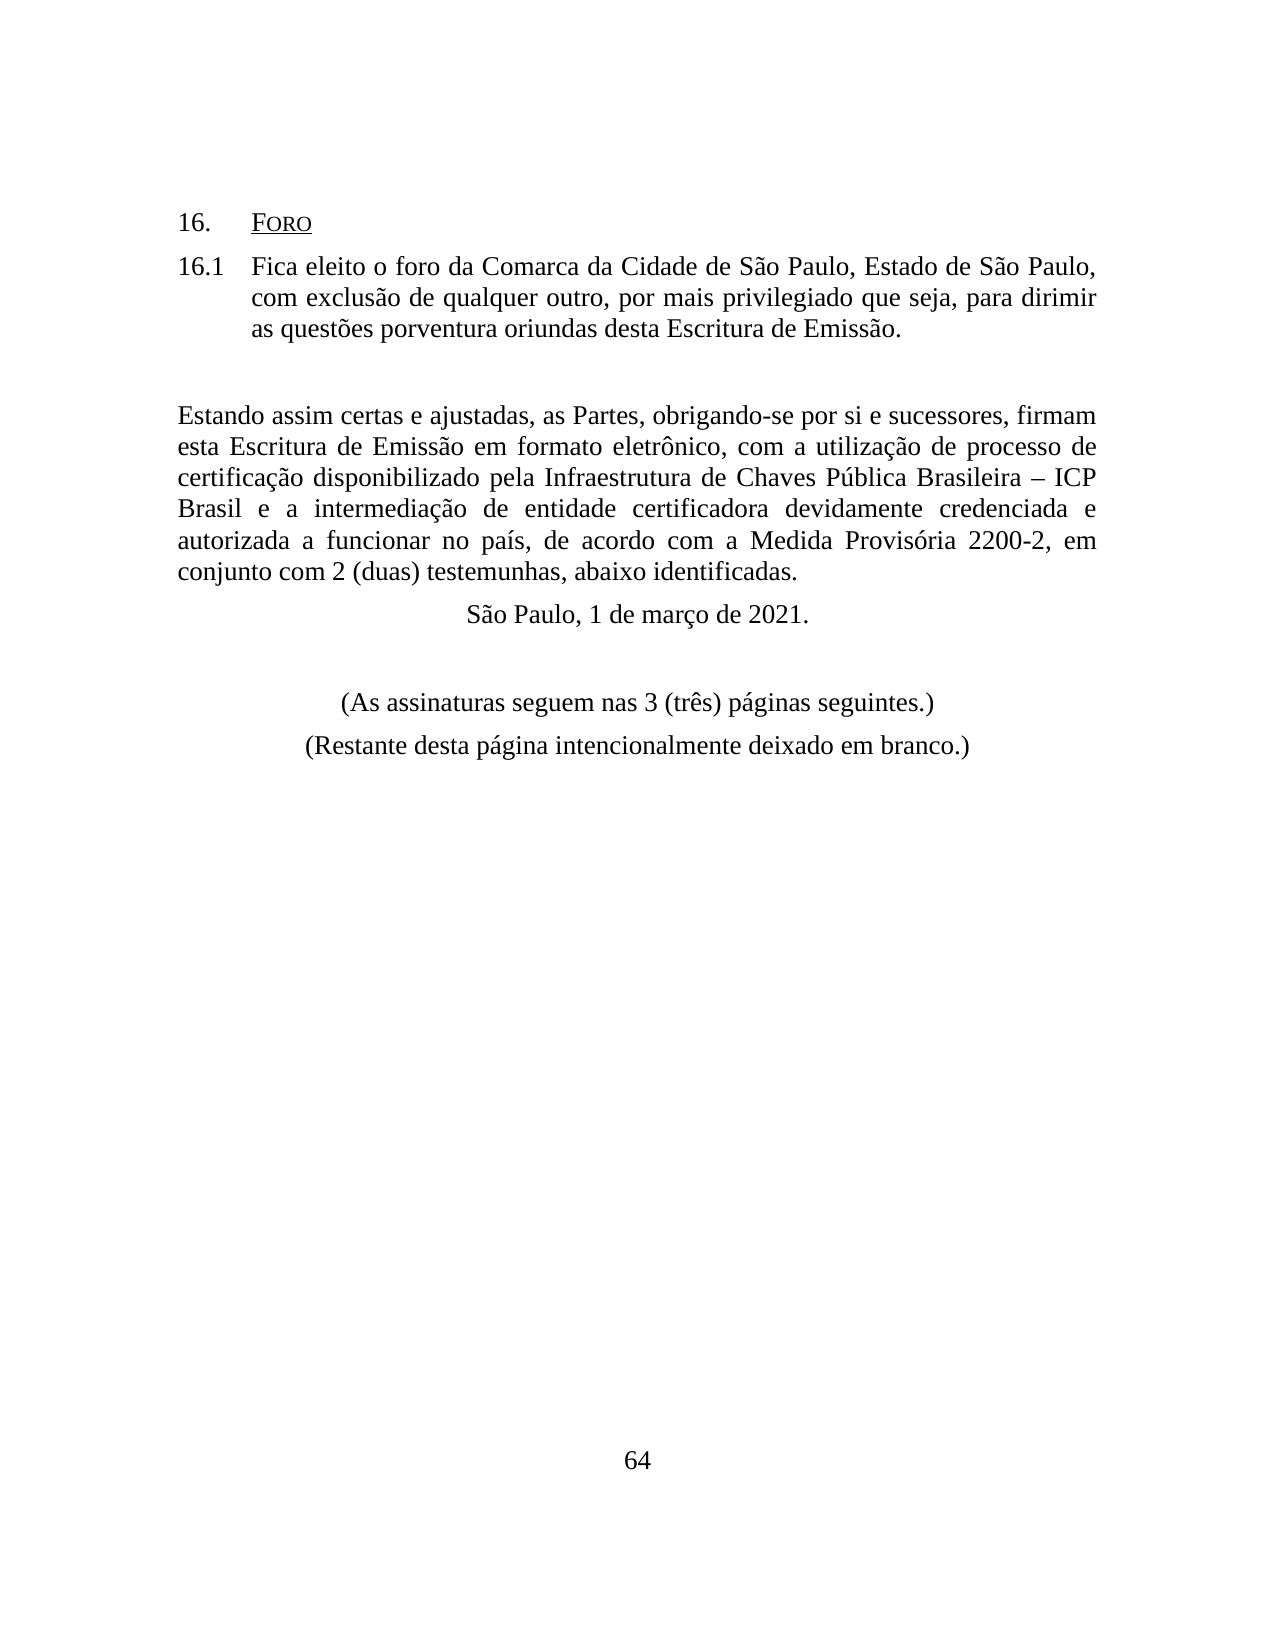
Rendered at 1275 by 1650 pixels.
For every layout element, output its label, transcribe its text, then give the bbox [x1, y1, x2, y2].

list Fica eleito o foro da Comarca da Cidade de São Paulo, Estado de São Paulo, com exclusão de qualquer outro, por mais privilegiado que seja, para dirimir as questões porventura oriundas desta Escritura de Emissão. [177, 249, 1098, 343]
text (As assinaturas seguem nas 3 (três) páginas seguintes.) [177, 686, 1098, 717]
text Estando assim certas e ajustadas, as Partes, obrigando-se por si e sucessores, firmam esta Escritura de Emissão em formato eletrônico, com a utilização de processo de certificação disponibilizado pela Infraestrutura de Chaves Pública Brasileira – ICP Brasil e a intermediação de entidade certificadora devidamente credenciada e autorizada a funcionar no país, de acordo com a Medida Provisória 2200-2, em conjunto com 2 (duas) testemunhas, abaixo identificadas. [177, 399, 1098, 586]
list Foro [177, 206, 1098, 237]
text São Paulo, 1 de março de 2021. [177, 598, 1098, 630]
text (Restante desta página intencionalmente deixado em branco.) [177, 729, 1098, 761]
